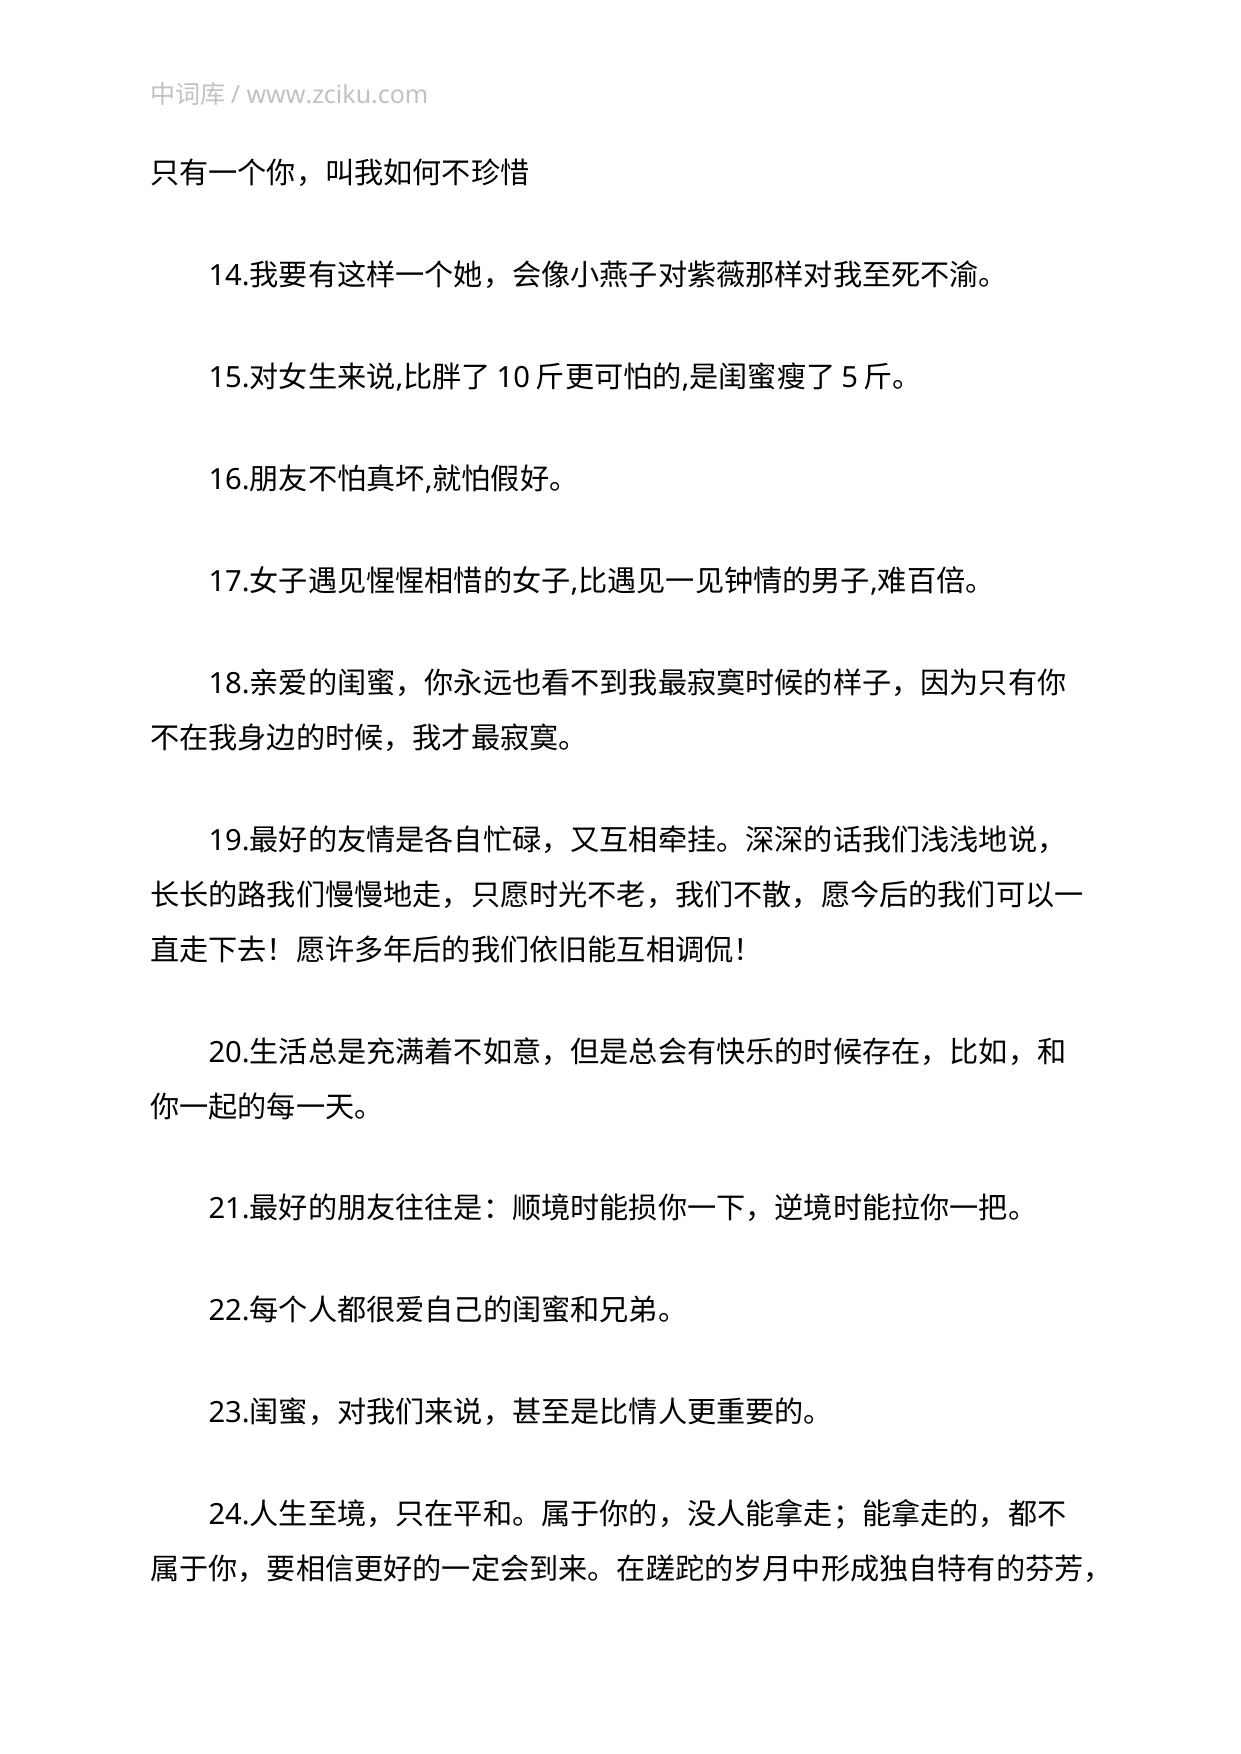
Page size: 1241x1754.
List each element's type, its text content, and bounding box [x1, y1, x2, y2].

text 14.我要有这样一个她，会像小燕子对紫薇那样对我至死不渝。 [150, 252, 1090, 294]
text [150, 1491, 1090, 1588]
text 21.最好的朋友往往是：顺境时能损你一下，逆境时能拉你一把。 [150, 1185, 1090, 1227]
text 16.朋友不怕真坏,就怕假好。 [150, 456, 1090, 498]
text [150, 150, 1090, 192]
text 18.亲爱的闺蜜，你永远也看不到我最寂寞时候的样子，因为只有你不在我身边的时候，我才最寂寞。 [150, 660, 1090, 757]
text 20.生活总是充满着不如意，但是总会有快乐的时候存在，比如，和你一起的每一天。 [150, 1028, 1090, 1125]
text 19.最好的友情是各自忙碌，又互相牵挂。深深的话我们浅浅地说，长长的路我们慢慢地走，只愿时光不老，我们不散，愿今后的我们可以一直走下去！愿许多年后的我们依旧能互相调侃！ [150, 816, 1090, 969]
text 17.女子遇见惺惺相惜的女子,比遇见一见钟情的男子,难百倍。 [150, 558, 1090, 600]
text 22.每个人都很爱自己的闺蜜和兄弟。 [150, 1287, 1090, 1329]
text 23.闺蜜，对我们来说，甚至是比情人更重要的。 [150, 1389, 1090, 1431]
text 15.对女生来说,比胖了10斤更可怕的,是闺蜜瘦了5斤。 [150, 354, 1090, 396]
